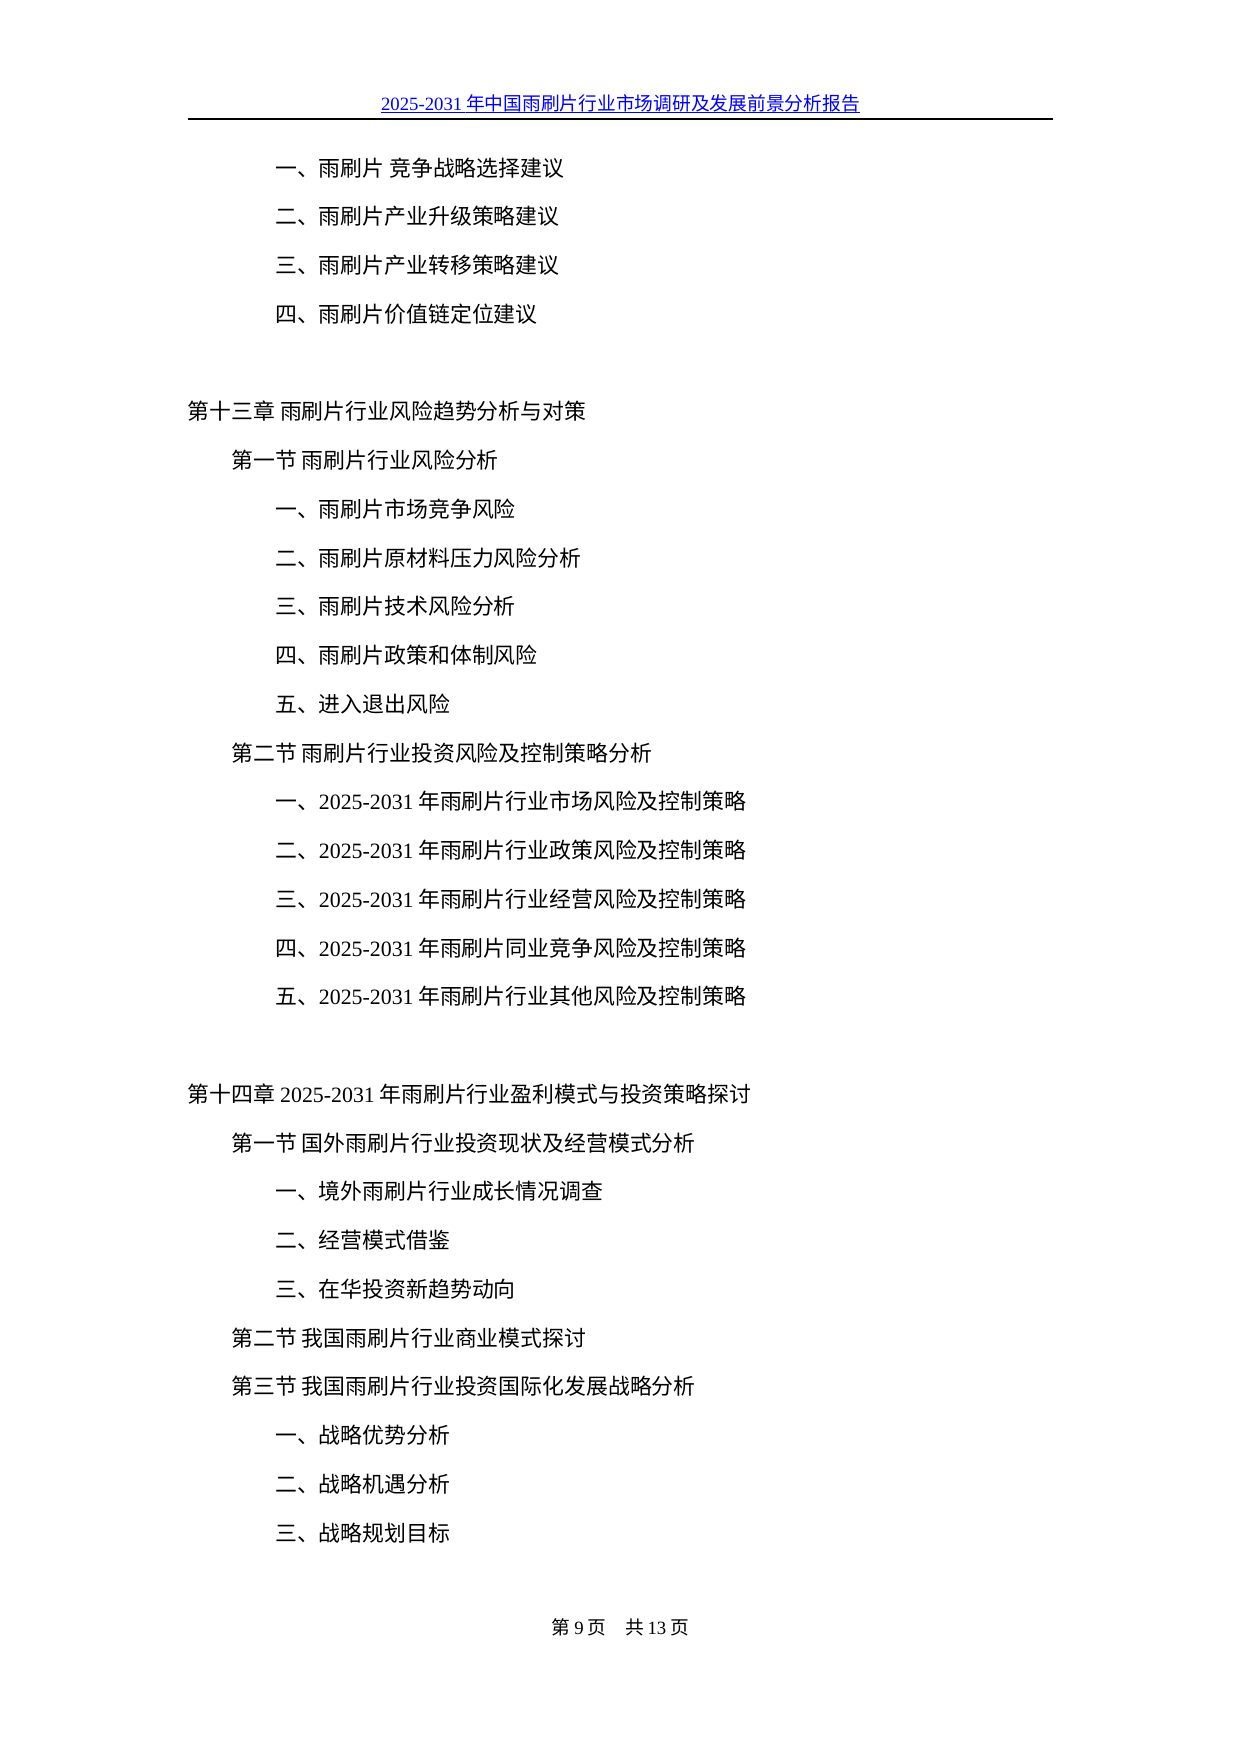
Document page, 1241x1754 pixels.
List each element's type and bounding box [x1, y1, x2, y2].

text [187, 150, 1053, 1548]
